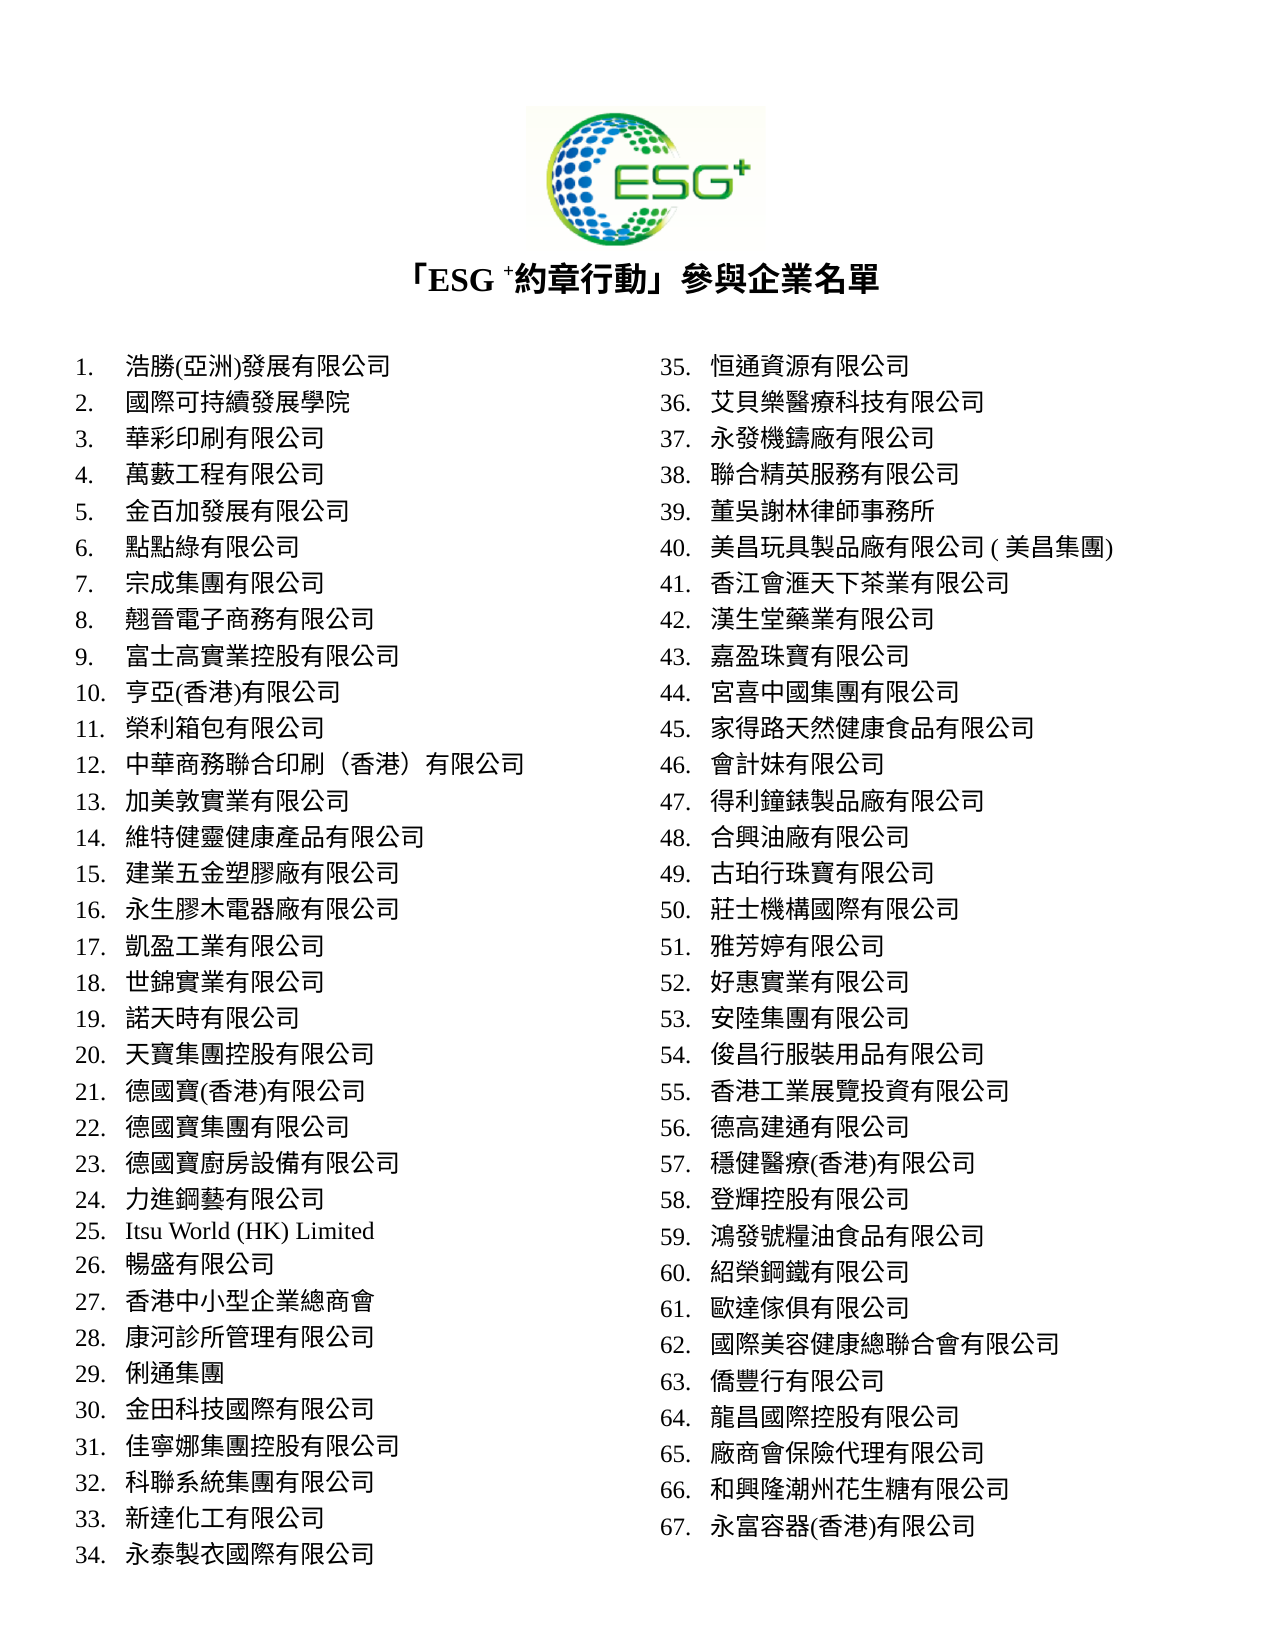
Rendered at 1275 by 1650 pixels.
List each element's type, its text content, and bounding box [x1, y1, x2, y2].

list 亨亞(香港)有限公司 [75, 672, 615, 708]
list 翹晉電子商務有限公司 [75, 600, 615, 636]
list 龍昌國際控股有限公司 [660, 1397, 1200, 1433]
list 紹榮鋼鐵有限公司 [660, 1252, 1200, 1288]
list 康河診所管理有限公司 [75, 1317, 615, 1353]
list 佳寧娜集團控股有限公司 [75, 1426, 615, 1462]
list 恒通資源有限公司 [660, 346, 1200, 382]
list 國際可持續發展學院 [75, 382, 615, 418]
list 家得路天然健康食品有限公司 [660, 708, 1200, 745]
list 安陸集團有限公司 [660, 998, 1200, 1035]
list 維特健靈健康產品有限公司 [75, 817, 615, 853]
list 德國寶廚房設備有限公司 [75, 1143, 615, 1180]
list 漢生堂藥業有限公司 [660, 600, 1200, 636]
list 永生膠木電器廠有限公司 [75, 890, 615, 926]
list 天寶集團控股有限公司 [75, 1035, 615, 1071]
list 富士高實業控股有限公司 [75, 636, 615, 672]
list 金百加發展有限公司 [75, 491, 615, 527]
list 華彩印刷有限公司 [75, 418, 615, 455]
list 浩勝(亞洲)發展有限公司 [75, 346, 615, 382]
list 歐達傢俱有限公司 [660, 1288, 1200, 1325]
list 香江會滙天下茶業有限公司 [660, 563, 1200, 600]
picture [526, 106, 766, 251]
list 合興油廠有限公司 [660, 817, 1200, 853]
list 聯合精英服務有限公司 [660, 455, 1200, 491]
list 會計妹有限公司 [660, 745, 1200, 781]
list 得利鐘錶製品廠有限公司 [660, 781, 1200, 817]
list 科聯系統集團有限公司 [75, 1462, 615, 1498]
list 世錦實業有限公司 [75, 962, 615, 998]
list 諾天時有限公司 [75, 998, 615, 1035]
list 穩健醫療(香港)有限公司 [660, 1143, 1200, 1180]
list 雅芳婷有限公司 [660, 926, 1200, 962]
list 永富容器(香港)有限公司 [660, 1506, 1200, 1542]
list 德國寶集團有限公司 [75, 1107, 615, 1143]
list 香港工業展覽投資有限公司 [660, 1071, 1200, 1107]
list 嘉盈珠寶有限公司 [660, 636, 1200, 672]
list Itsu World (HK) Limited [75, 1216, 615, 1245]
list 力進鋼藝有限公司 [75, 1180, 615, 1216]
list 永泰製衣國際有限公司 [75, 1535, 615, 1571]
list 金田科技國際有限公司 [75, 1390, 615, 1426]
list 凱盈工業有限公司 [75, 926, 615, 962]
list 萬藪工程有限公司 [75, 455, 615, 491]
list 點點綠有限公司 [75, 527, 615, 563]
list 新達化工有限公司 [75, 1498, 615, 1535]
list 莊士機構國際有限公司 [660, 890, 1200, 926]
list 暢盛有限公司 [75, 1245, 615, 1281]
list 德國寶(香港)有限公司 [75, 1071, 615, 1107]
list 僑豐行有限公司 [660, 1361, 1200, 1397]
list 建業五金塑膠廠有限公司 [75, 853, 615, 890]
list 俐通集團 [75, 1353, 615, 1390]
list 廠商會保險代理有限公司 [660, 1433, 1200, 1470]
text 「ESG +約章行動」參與企業名單 [75, 252, 1200, 301]
list 榮利箱包有限公司 [75, 708, 615, 745]
list 登輝控股有限公司 [660, 1180, 1200, 1216]
list 美昌玩具製品廠有限公司 ( 美昌集團) [660, 527, 1200, 563]
list 艾貝樂醫療科技有限公司 [660, 382, 1200, 418]
list 香港中小型企業總商會 [75, 1281, 615, 1317]
list 德高建通有限公司 [660, 1107, 1200, 1143]
list 國際美容健康總聯合會有限公司 [660, 1325, 1200, 1361]
list 宮喜中國集團有限公司 [660, 672, 1200, 708]
list 加美敦實業有限公司 [75, 781, 615, 817]
list 永發機鑄廠有限公司 [660, 418, 1200, 455]
list 中華商務聯合印刷（香港）有限公司 [75, 745, 615, 781]
list 董吳謝林律師事務所 [660, 491, 1200, 527]
list 和興隆潮州花生糖有限公司 [660, 1470, 1200, 1506]
list 古珀行珠寶有限公司 [660, 853, 1200, 890]
list 宗成集團有限公司 [75, 563, 615, 600]
list 好惠實業有限公司 [660, 962, 1200, 998]
list 鴻發號糧油食品有限公司 [660, 1216, 1200, 1252]
list 俊昌行服裝用品有限公司 [660, 1035, 1200, 1071]
